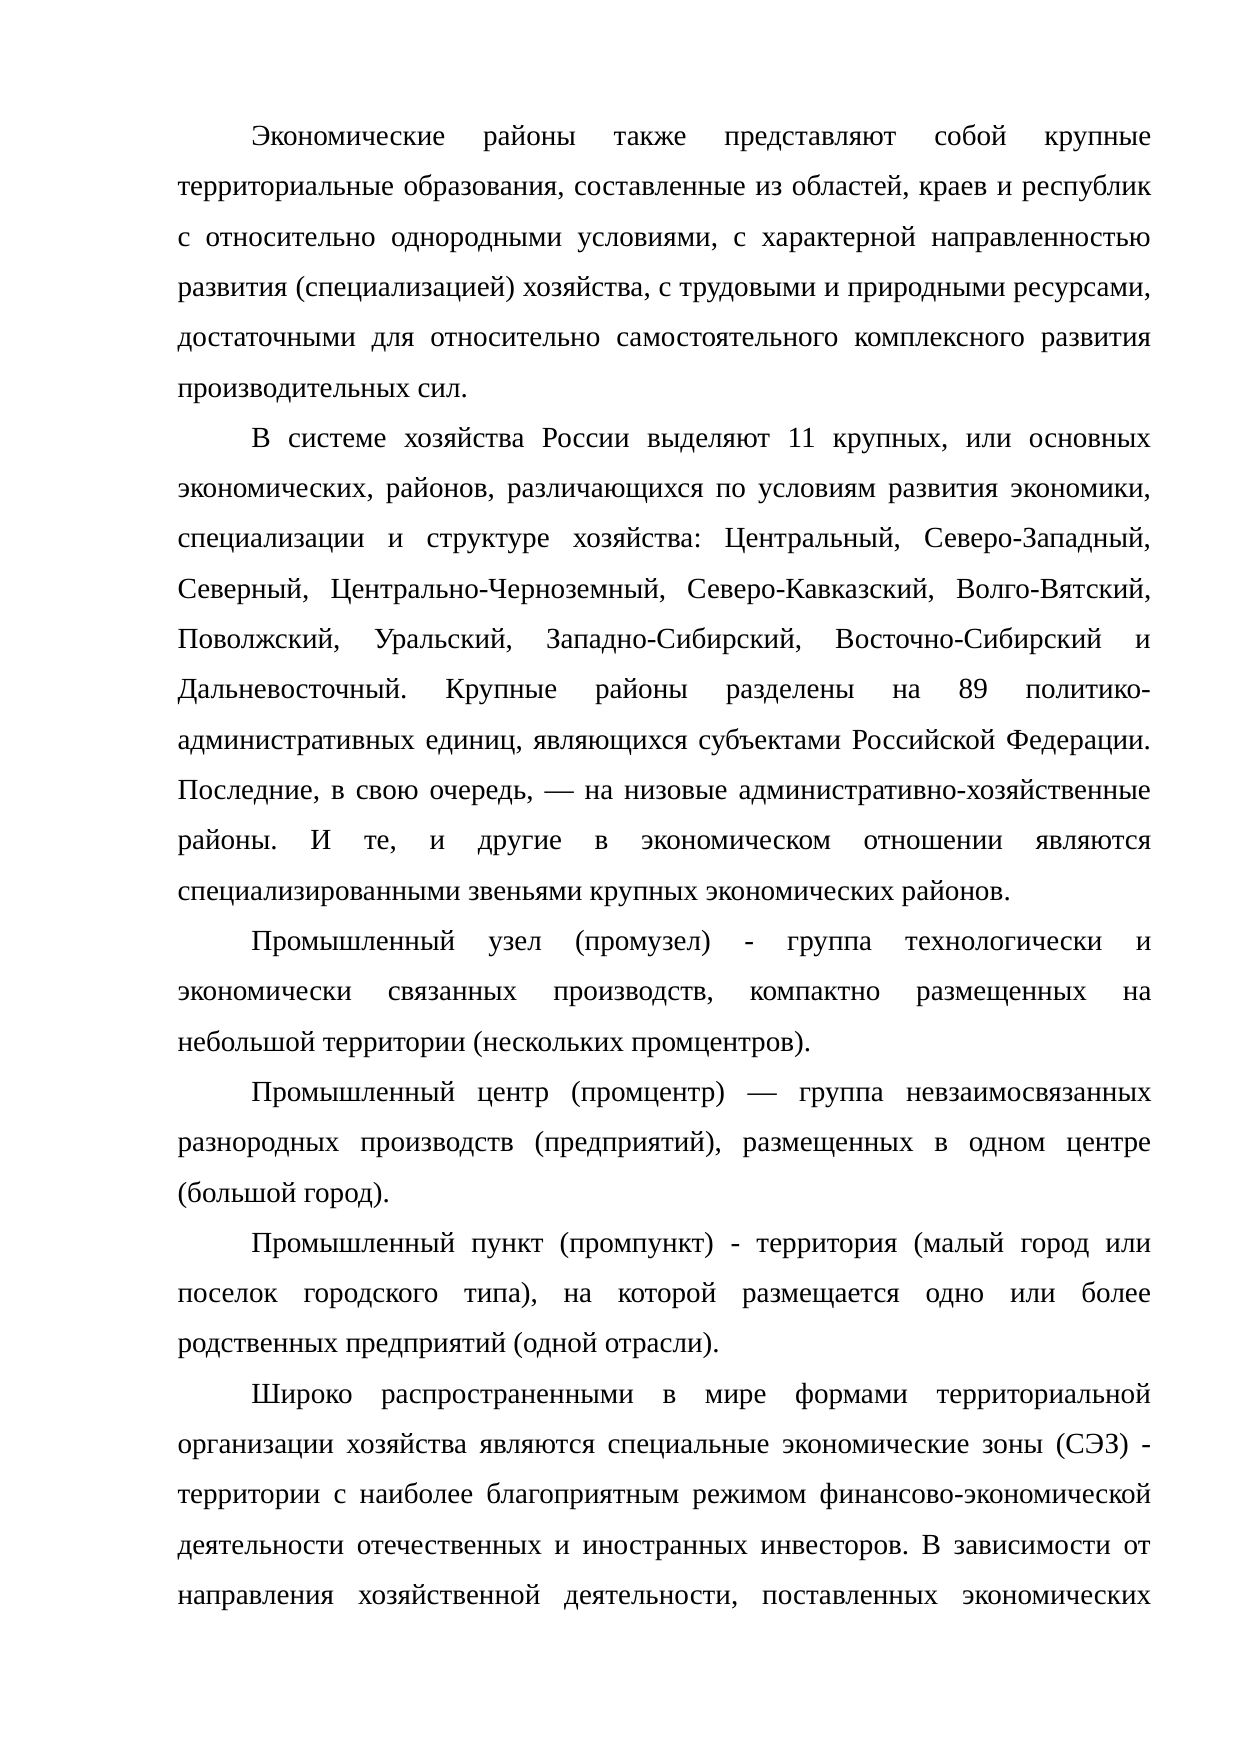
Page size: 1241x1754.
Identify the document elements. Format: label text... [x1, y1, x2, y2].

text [177, 1376, 1152, 1611]
text Промышленный центр (промцентр) — группа невзаимосвязанных разнородных производств (предприятий), размещенных в одном центре (большой город). [177, 1074, 1152, 1208]
text Экономические районы также представляют собой крупные территориальные образования, составленные из областей, краев и республик с относительно однородными условиями, с характерной направленностью развития (специализацией) хозяйства, с трудовыми и природными ресурсами, достаточными для относительно самостоятельного комплексного развития производительных сил. [177, 118, 1152, 403]
text Промышленный узел (промузел) - группа технологически и экономически связанных производств, компактно размещенных на небольшой территории (нескольких промцентров). [177, 923, 1152, 1057]
text Промышленный пункт (промпункт) - территория (малый город или поселок городского типа), на которой размещается одно или более родственных предприятий (одной отрасли). [177, 1225, 1152, 1359]
text В системе хозяйства России выделяют 11 крупных, или основных экономических, районов, различающихся по условиям развития экономики, специализации и структуре хозяйства: Центральный, Северо-Западный, Северный, Центрально-Черноземный, Северо-Кавказский, Волго-Вятский, Поволжский, Уральский, Западно-Сибирский, Восточно-Сибирский и Дальневосточный. Крупные районы разделены на 89 политико-административных единиц, являющихся субъектами Российской Федерации. Последние, в свою очередь, — на низовые административно-хозяйственные районы. И те, и другие в экономическом отношении являются специализированными звеньями крупных экономических районов. [177, 420, 1152, 906]
